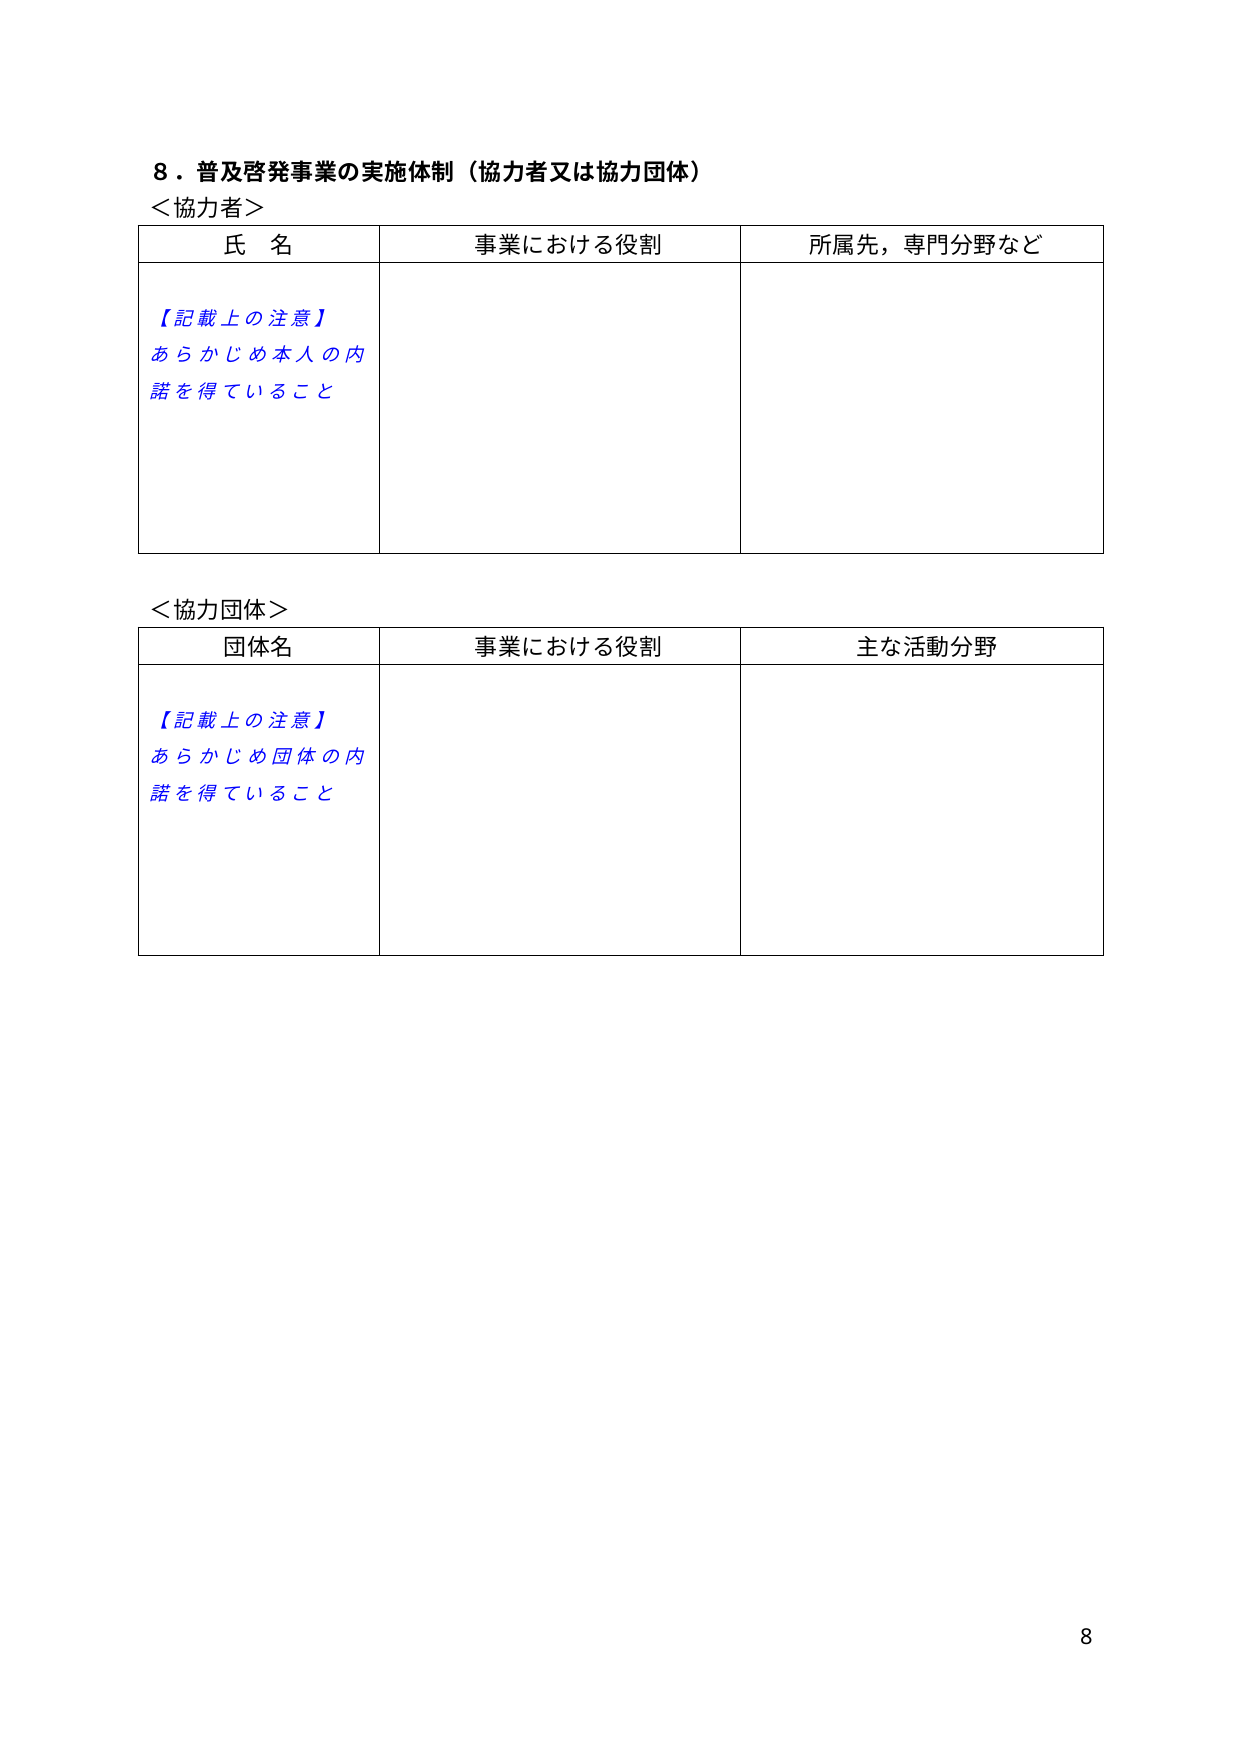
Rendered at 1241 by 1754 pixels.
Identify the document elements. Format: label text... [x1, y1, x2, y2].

table_header 事業における役割 [380, 628, 740, 664]
table_header 主な活動分野 [741, 628, 1103, 664]
text ８．普及啓発事業の実施体制（協力者又は協力団体） [149, 152, 1091, 188]
text ＜協力団体＞ [149, 590, 1091, 627]
table_header 団体名 [139, 628, 379, 664]
table_cell [741, 665, 1103, 955]
table_cell [380, 665, 740, 955]
table_header 所属先，専門分野など [741, 226, 1103, 262]
table_header 事業における役割 [380, 226, 740, 262]
table_cell [380, 263, 740, 553]
text ＜協力者＞ [149, 188, 1091, 225]
table_cell [741, 263, 1103, 553]
table_cell 【記載上の注意】 あらかじめ本人の内諾を得ていること [139, 263, 379, 553]
table_header 氏 名 [139, 226, 379, 262]
table_cell 【記載上の注意】 あらかじめ団体の内諾を得ていること [139, 665, 379, 955]
